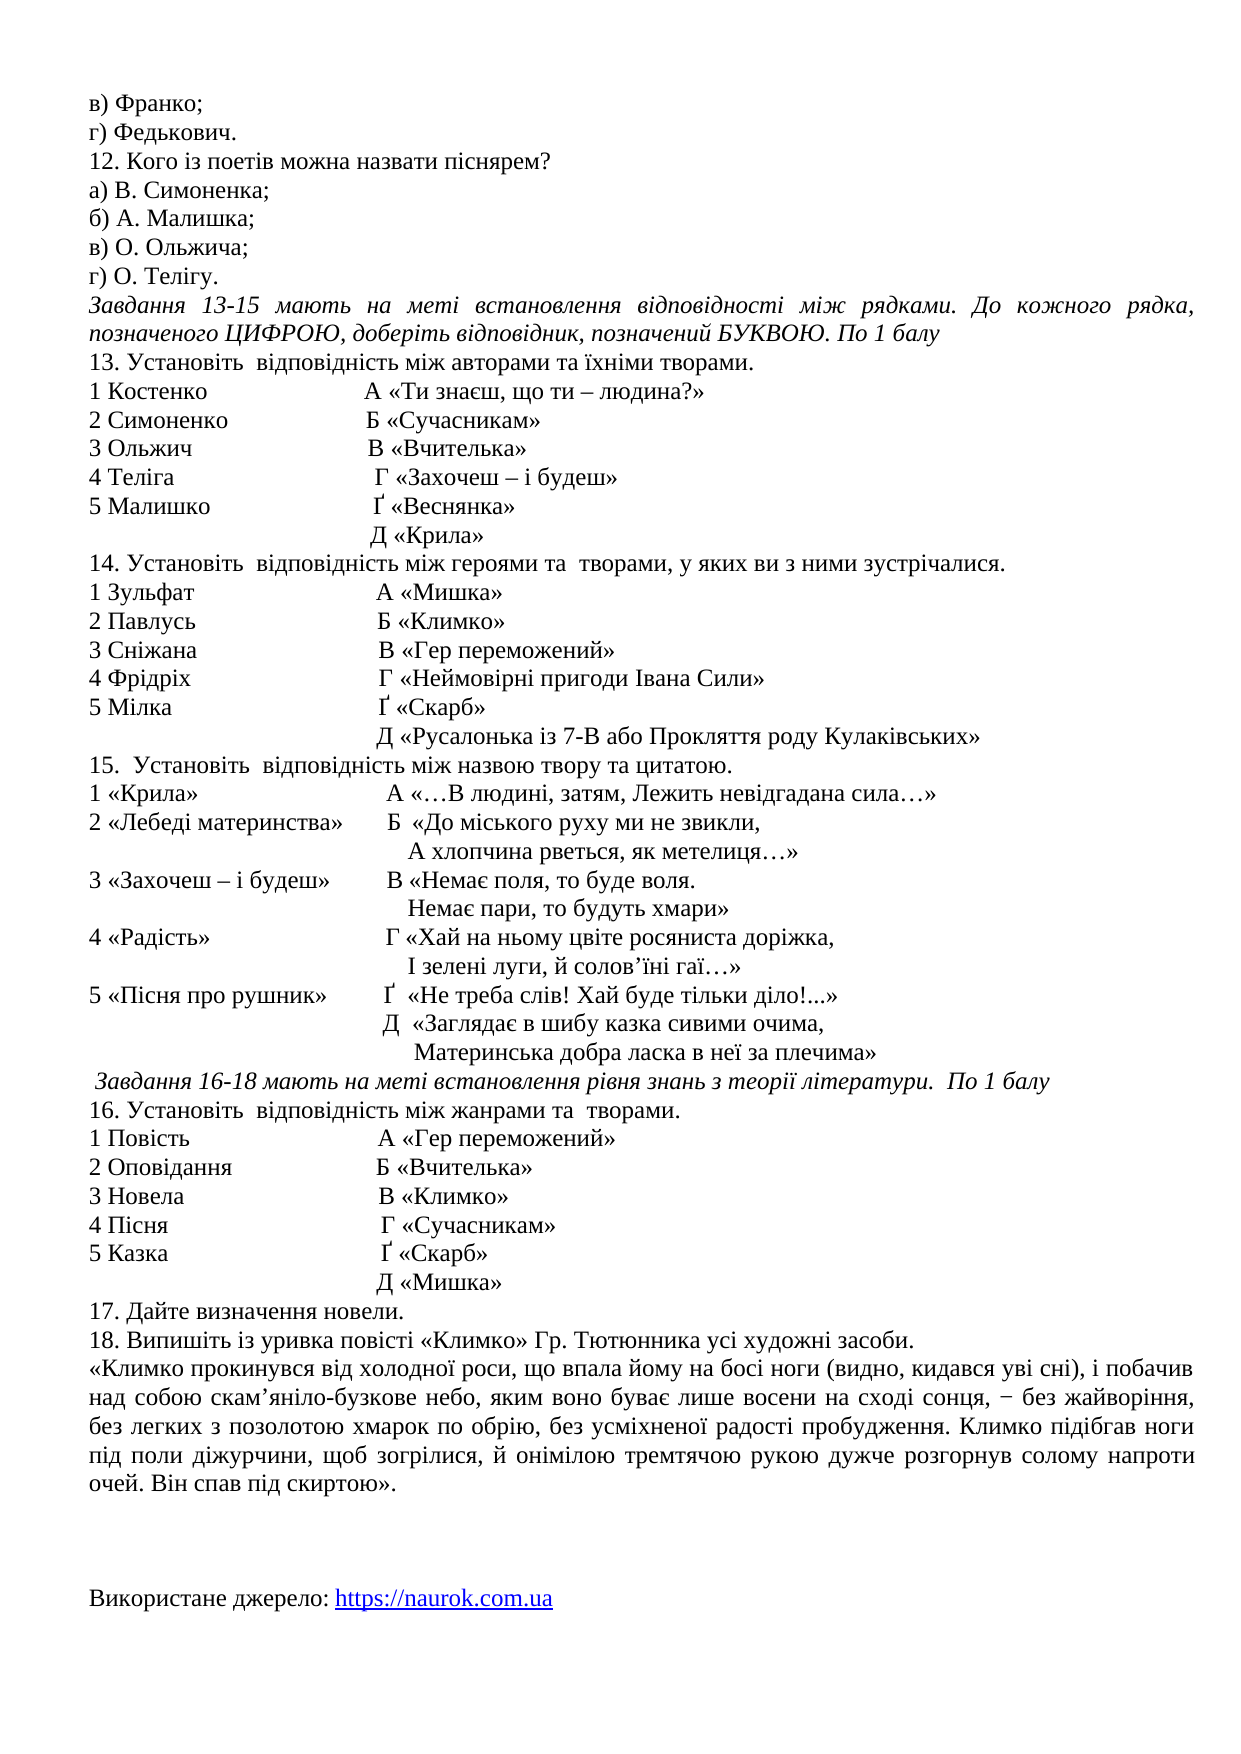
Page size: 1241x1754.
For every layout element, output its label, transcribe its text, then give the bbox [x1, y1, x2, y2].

text в) О. Ольжича; [88, 232, 1196, 261]
text 1 Костенко А «Ти знаєш, що ти – людина?» [88, 376, 1196, 405]
text в) Франко; [88, 88, 1196, 117]
text І зелені луги, й солов’їні гаї…» [88, 951, 1196, 980]
text 4 Теліга Г «Захочеш – і будеш» [88, 462, 1196, 491]
text а) В. Симоненка; [88, 175, 1196, 203]
text 1 «Крила» А «…В людині, затям, Лежить невідгадана сила…» [88, 778, 1196, 807]
text 3 Ольжич В «Вчителька» [88, 433, 1196, 462]
text Завдання 13-15 мають на меті встановлення відповідності між рядками. До кожного рядка, позначеного ЦИФРОЮ, доберіть відповідник, позначений БУКВОЮ. По 1 балу [88, 290, 1196, 347]
text 4 «Радість» Г «Хай на ньому цвіте росяниста доріжка, [88, 922, 1196, 951]
text 3 Сніжана В «Гер переможений» [88, 635, 1196, 663]
text 3 «Захочеш – і будеш» В «Немає поля, то буде воля. [88, 865, 1196, 893]
text 3 Новела В «Климко» [88, 1181, 1196, 1210]
text 1 Повість А «Гер переможений» [88, 1123, 1196, 1152]
text «Климко прокинувся від холодної роси, що впала йому на босі ноги (видно, кидався уві сні), і побачив над собою скам’яніло-бузкове небо, яким воно буває лише восени на сході сонця, − без жайворіння, без легких з позолотою хмарок по обрію, без усміхненої радості пробудження. Климко підібгав ноги під поли діжурчини, щоб зогрілися, й онімілою тремтячою рукою дужче розгорнув солому напроти очей. Він спав під скиртою». [88, 1353, 1196, 1497]
text 5 «Пісня про рушник» Ґ «Не треба слів! Хай буде тільки діло!...» [88, 980, 1196, 1008]
text Д «Русалонька із 7-В або Прокляття роду Кулаківських» [88, 721, 1196, 750]
text 5 Малишко Ґ «Веснянка» [88, 491, 1196, 520]
text г) Федькович. [88, 117, 1196, 146]
text Д «Заглядає в шибу казка сивими очима, [88, 1008, 1196, 1037]
text 14. Установіть відповідність між героями та творами, у яких ви з ними зустрічалися. [88, 548, 1196, 577]
text 12. Кого із поетів можна назвати піснярем? [88, 146, 1196, 175]
text Д «Мишка» [88, 1267, 1196, 1296]
text 2 Павлусь Б «Климко» [88, 606, 1196, 635]
text 16. Установіть відповідність між жанрами та творами. [88, 1095, 1196, 1123]
text б) А. Малишка; [88, 203, 1196, 232]
text Д «Крила» [88, 520, 1196, 548]
text 18. Випишіть із уривка повісті «Климко» Гр. Тютюнника усі художні засоби. [88, 1325, 1196, 1353]
text Материнська добра ласка в неї за плечима» [88, 1037, 1196, 1066]
text 2 Оповідання Б «Вчителька» [88, 1152, 1196, 1181]
text 2 «Лебеді материнства» Б «До міського руху ми не звикли, [88, 807, 1196, 836]
text 15. Установіть відповідність між назвою твору та цитатою. [88, 750, 1196, 778]
text 13. Установіть відповідність між авторами та їхніми творами. [88, 347, 1196, 376]
text 4 Фрідріх Г «Неймовірні пригоди Івана Сили» [88, 663, 1196, 692]
text А хлопчина рветься, як метелиця…» [88, 836, 1196, 865]
text 4 Пісня Г «Сучасникам» [88, 1210, 1196, 1238]
text 1 Зульфат А «Мишка» [88, 577, 1196, 606]
text г) О. Телігу. [88, 261, 1196, 290]
text 2 Симоненко Б «Сучасникам» [88, 405, 1196, 433]
text 17. Дайте визначення новели. [88, 1296, 1196, 1325]
text Немає пари, то будуть хмари» [88, 893, 1196, 922]
text Використане джерело: https://naurok.com.ua [88, 1583, 1196, 1612]
text 5 Казка Ґ «Скарб» [88, 1238, 1196, 1267]
text Завдання 16-18 мають на меті встановлення рівня знань з теорії літератури. По 1 балу [88, 1066, 1196, 1095]
text 5 Мілка Ґ «Скарб» [88, 692, 1196, 721]
